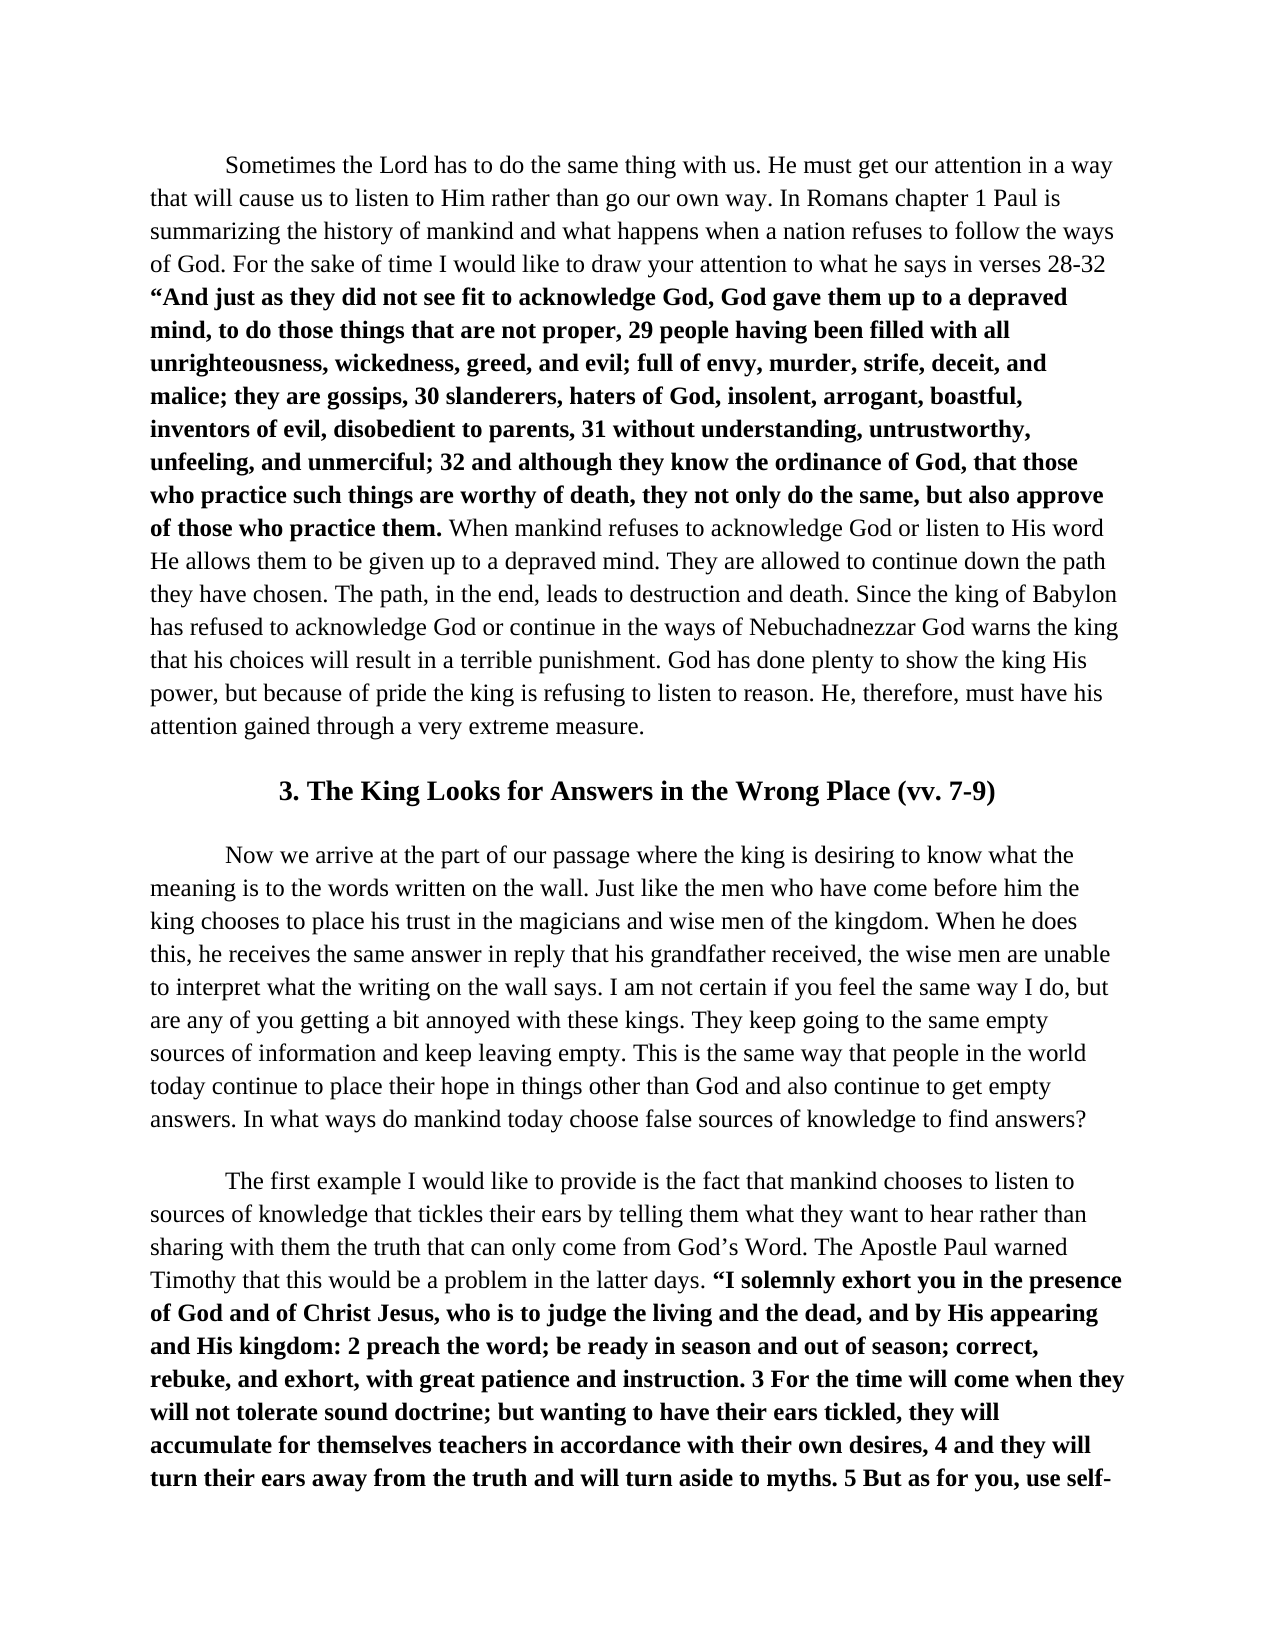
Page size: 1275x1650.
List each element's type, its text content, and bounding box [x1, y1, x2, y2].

text 3. The King Looks for Answers in the Wrong Place (vv. 7-9) [150, 773, 1125, 806]
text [150, 1166, 1125, 1492]
text Sometimes the Lord has to do the same thing with us. He must get our attention in a way that will cause us to listen to Him rather than go our own way. In Romans chapter 1 Paul is summarizing the history of mankind and what happens when a nation refuses to follow the ways of God. For the sake of time I would like to draw your attention to what he says in verses 28-32 “And just as they did not see fit to acknowledge God, God gave them up to a depraved mind, to do those things that are not proper, 29 people having been filled with all unrighteousness, wickedness, greed, and evil; full of envy, murder, strife, deceit, and malice; they are gossips, 30 slanderers, haters of God, insolent, arrogant, boastful, inventors of evil, disobedient to parents, 31 without understanding, untrustworthy, unfeeling, and unmerciful; 32 and although they know the ordinance of God, that those who practice such things are worthy of death, they not only do the same, but also approve of those who practice them. When mankind refuses to acknowledge God or listen to His word He allows them to be given up to a depraved mind. They are allowed to continue down the path they have chosen. The path, in the end, leads to destruction and death. Since the king of Babylon has refused to acknowledge God or continue in the ways of Nebuchadnezzar God warns the king that his choices will result in a terrible punishment. God has done plenty to show the king His power, but because of pride the king is refusing to listen to reason. He, therefore, must have his attention gained through a very extreme measure. [150, 150, 1125, 740]
text Now we arrive at the part of our passage where the king is desiring to know what the meaning is to the words written on the wall. Just like the men who have come before him the king chooses to place his trust in the magicians and wise men of the kingdom. When he does this, he receives the same answer in reply that his grandfather received, the wise men are unable to interpret what the writing on the wall says. I am not certain if you feel the same way I do, but are any of you getting a bit annoyed with these kings. They keep going to the same empty sources of information and keep leaving empty. This is the same way that people in the world today continue to place their hope in things other than God and also continue to get empty answers. In what ways do mankind today choose false sources of knowledge to find answers? [150, 840, 1125, 1133]
